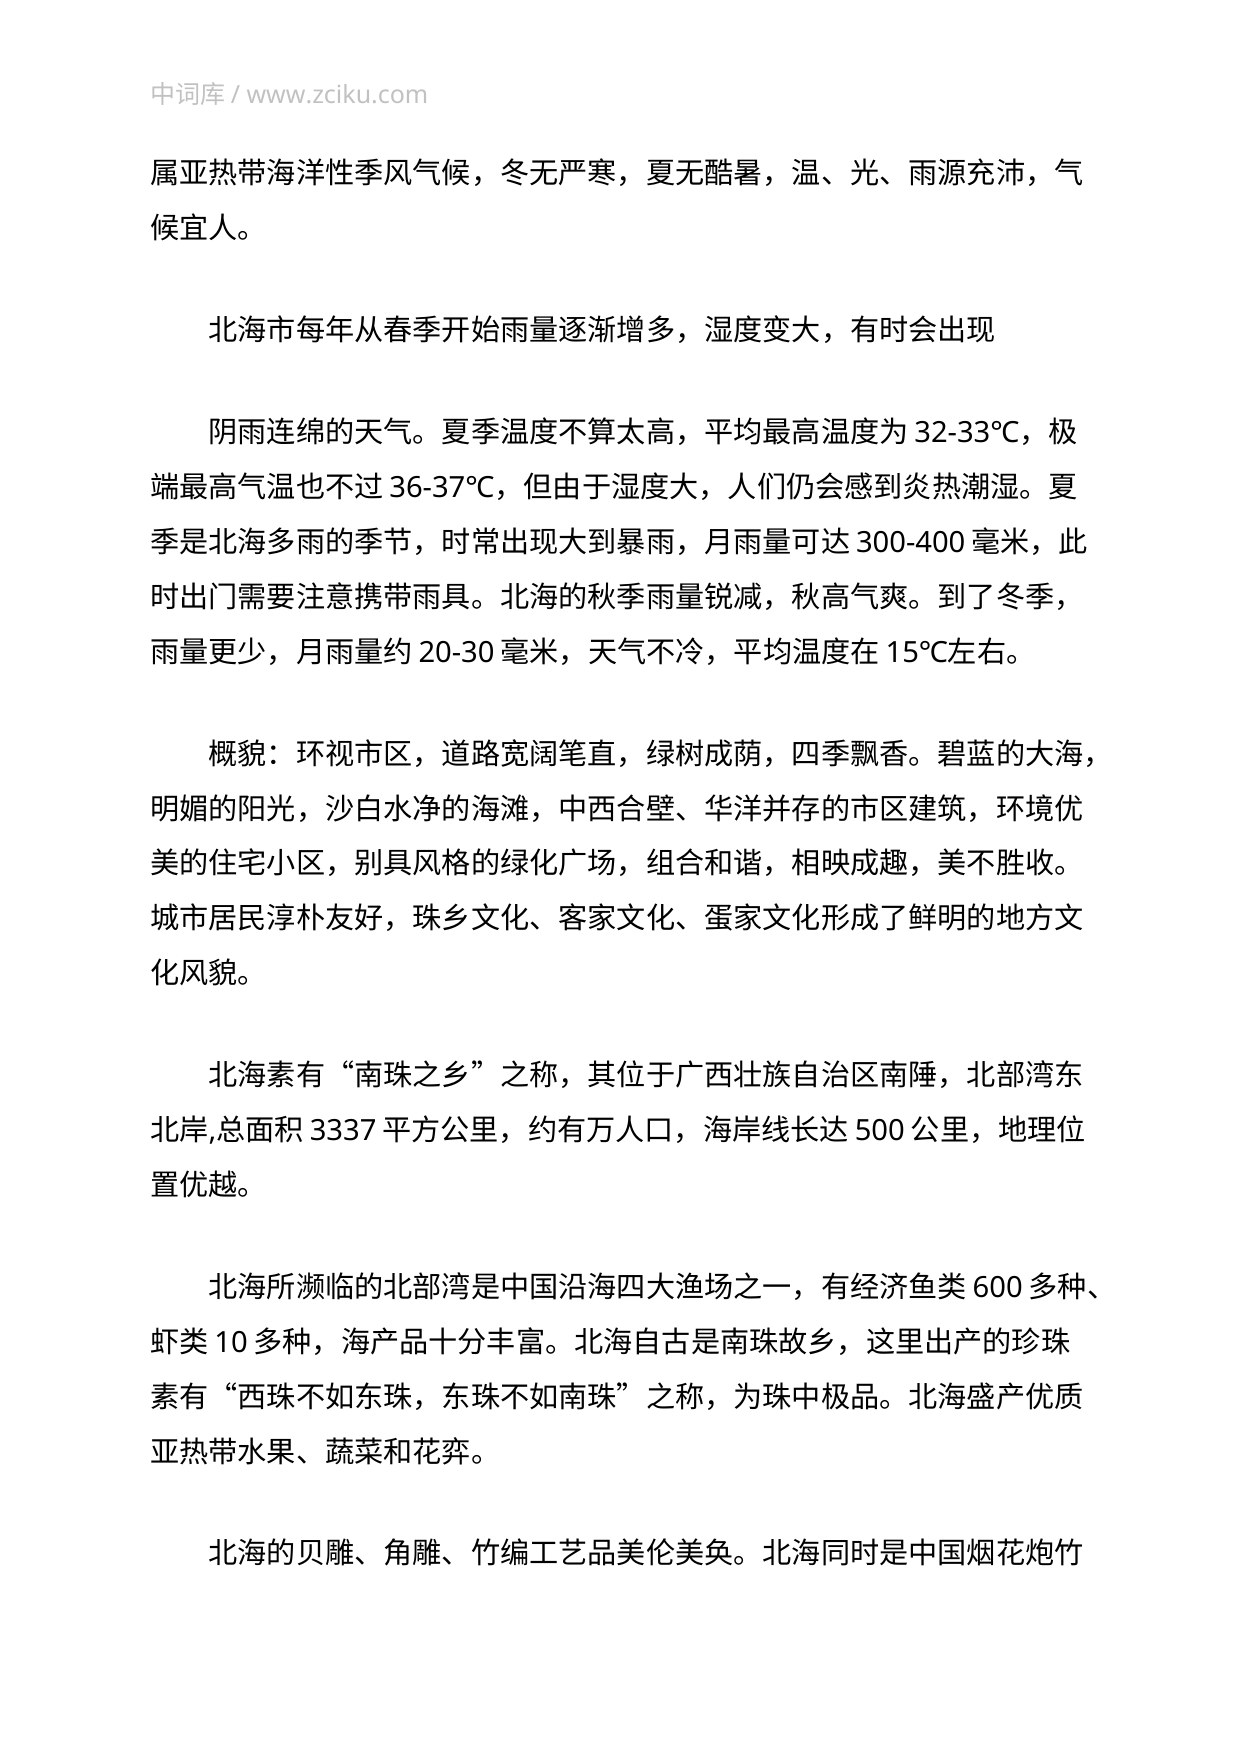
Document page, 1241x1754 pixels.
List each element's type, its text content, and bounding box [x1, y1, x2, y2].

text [150, 150, 1090, 247]
text 概貌：环视市区，道路宽阔笔直，绿树成荫，四季飘香。碧蓝的大海，明媚的阳光，沙白水净的海滩，中西合壁、华洋并存的市区建筑，环境优美的住宅小区，别具风格的绿化广场，组合和谐，相映成趣，美不胜收。城市居民淳朴友好，珠乡文化、客家文化、蛋家文化形成了鲜明的地方文化风貌。 [150, 730, 1090, 992]
text 北海所濒临的北部湾是中国沿海四大渔场之一，有经济鱼类600多种、虾类10多种，海产品十分丰富。北海自古是南珠故乡，这里出产的珍珠素有“西珠不如东珠，东珠不如南珠”之称，为珠中极品。北海盛产优质亚热带水果、蔬菜和花弈。 [150, 1263, 1090, 1471]
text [150, 1530, 1090, 1572]
text 阴雨连绵的天气。夏季温度不算太高，平均最高温度为32-33℃，极端最高气温也不过36-37℃，但由于湿度大，人们仍会感到炎热潮湿。夏季是北海多雨的季节，时常出现大到暴雨，月雨量可达300-400毫米，此时出门需要注意携带雨具。北海的秋季雨量锐减，秋高气爽。到了冬季，雨量更少，月雨量约20-30毫米，天气不冷，平均温度在15℃左右。 [150, 408, 1090, 671]
text 北海市每年从春季开始雨量逐渐增多，湿度变大，有时会出现 [150, 307, 1090, 349]
text 北海素有“南珠之乡”之称，其位于广西壮族自治区南陲，北部湾东北岸,总面积3337平方公里，约有万人口，海岸线长达500公里，地理位置优越。 [150, 1052, 1090, 1204]
